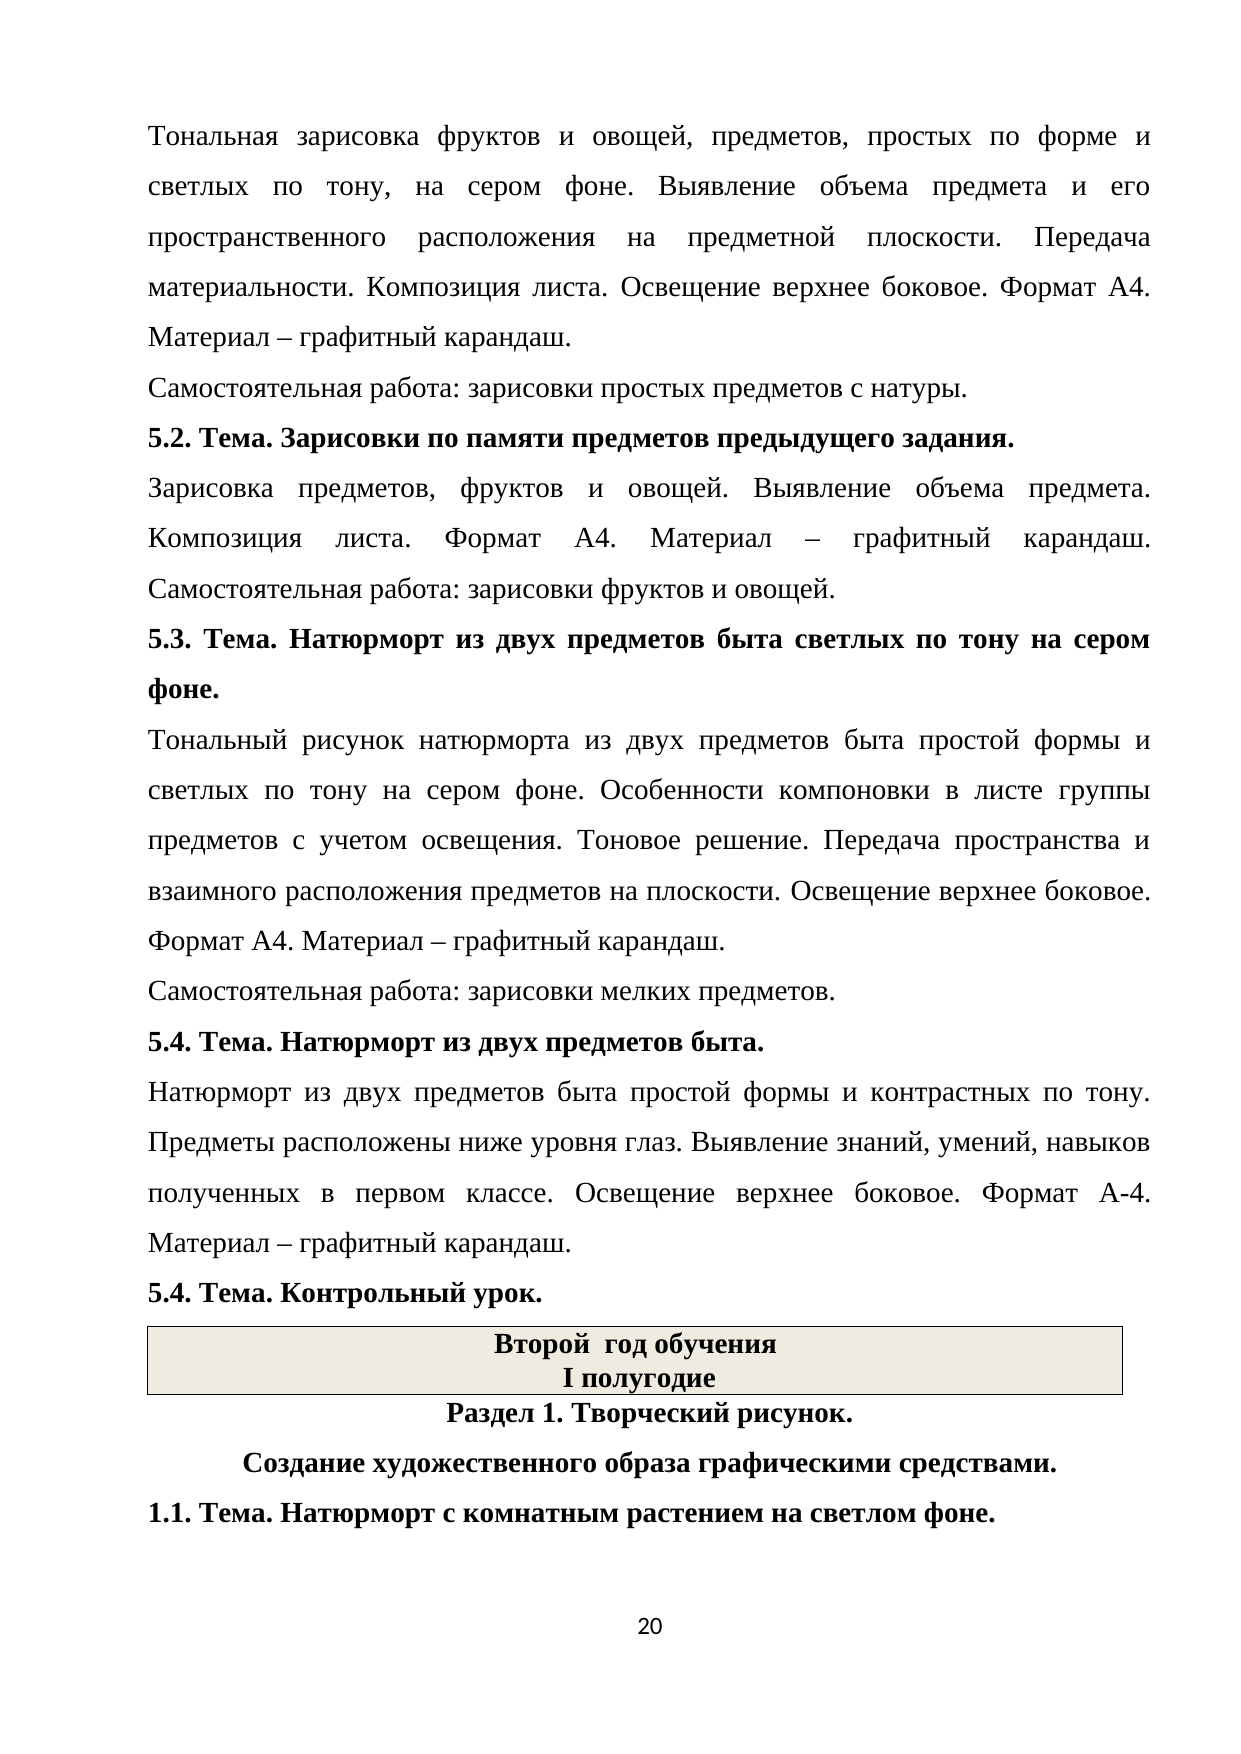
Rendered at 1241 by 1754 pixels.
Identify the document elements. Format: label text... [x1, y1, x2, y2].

text 1.1. Тема. Натюрморт с комнатным растением на светлом фоне. [148, 1495, 1152, 1529]
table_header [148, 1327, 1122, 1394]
text Раздел 1. Творческий рисунок. [148, 1395, 1152, 1428]
text 5.4. Тема. Натюрморт из двух предметов быта. [148, 1024, 1152, 1057]
text 5.4. Тема. Контрольный урок. [148, 1275, 1152, 1309]
text Самостоятельная работа: зарисовки простых предметов с натуры. [148, 370, 1152, 403]
text Тональная зарисовка фруктов и овощей, предметов, простых по форме и светлых по тону, на сером фоне. Выявление объема предмета и его пространственного расположения на предметной плоскости. Передача материальности. Композиция листа. Освещение верхнее боковое. Формат А4. Материал – графитный карандаш. [148, 118, 1152, 353]
text Зарисовка предметов, фруктов и овощей. Выявление объема предмета. Композиция листа. Формат А4. Материал – графитный карандаш. Самостоятельная работа: зарисовки фруктов и овощей. [148, 470, 1152, 604]
text 5.2. Тема. Зарисовки по памяти предметов предыдущего задания. [148, 420, 1152, 453]
text Самостоятельная работа: зарисовки мелких предметов. [148, 973, 1152, 1007]
text 5.3. Тема. Натюрморт из двух предметов быта светлых по тону на сером фоне. [148, 621, 1152, 705]
text Натюрморт из двух предметов быта простой формы и контрастных по тону. Предметы расположены ниже уровня глаз. Выявление знаний, умений, навыков полученных в первом классе. Освещение верхнее боковое. Формат А-4. Материал – графитный карандаш. [148, 1074, 1152, 1258]
text Создание художественного образа графическими средствами. [148, 1445, 1152, 1479]
text Тональный рисунок натюрморта из двух предметов быта простой формы и светлых по тону на сером фоне. Особенности компоновки в листе группы предметов с учетом освещения. Тоновое решение. Передача пространства и взаимного расположения предметов на плоскости. Освещение верхнее боковое. Формат А4. Материал – графитный карандаш. [148, 722, 1152, 957]
